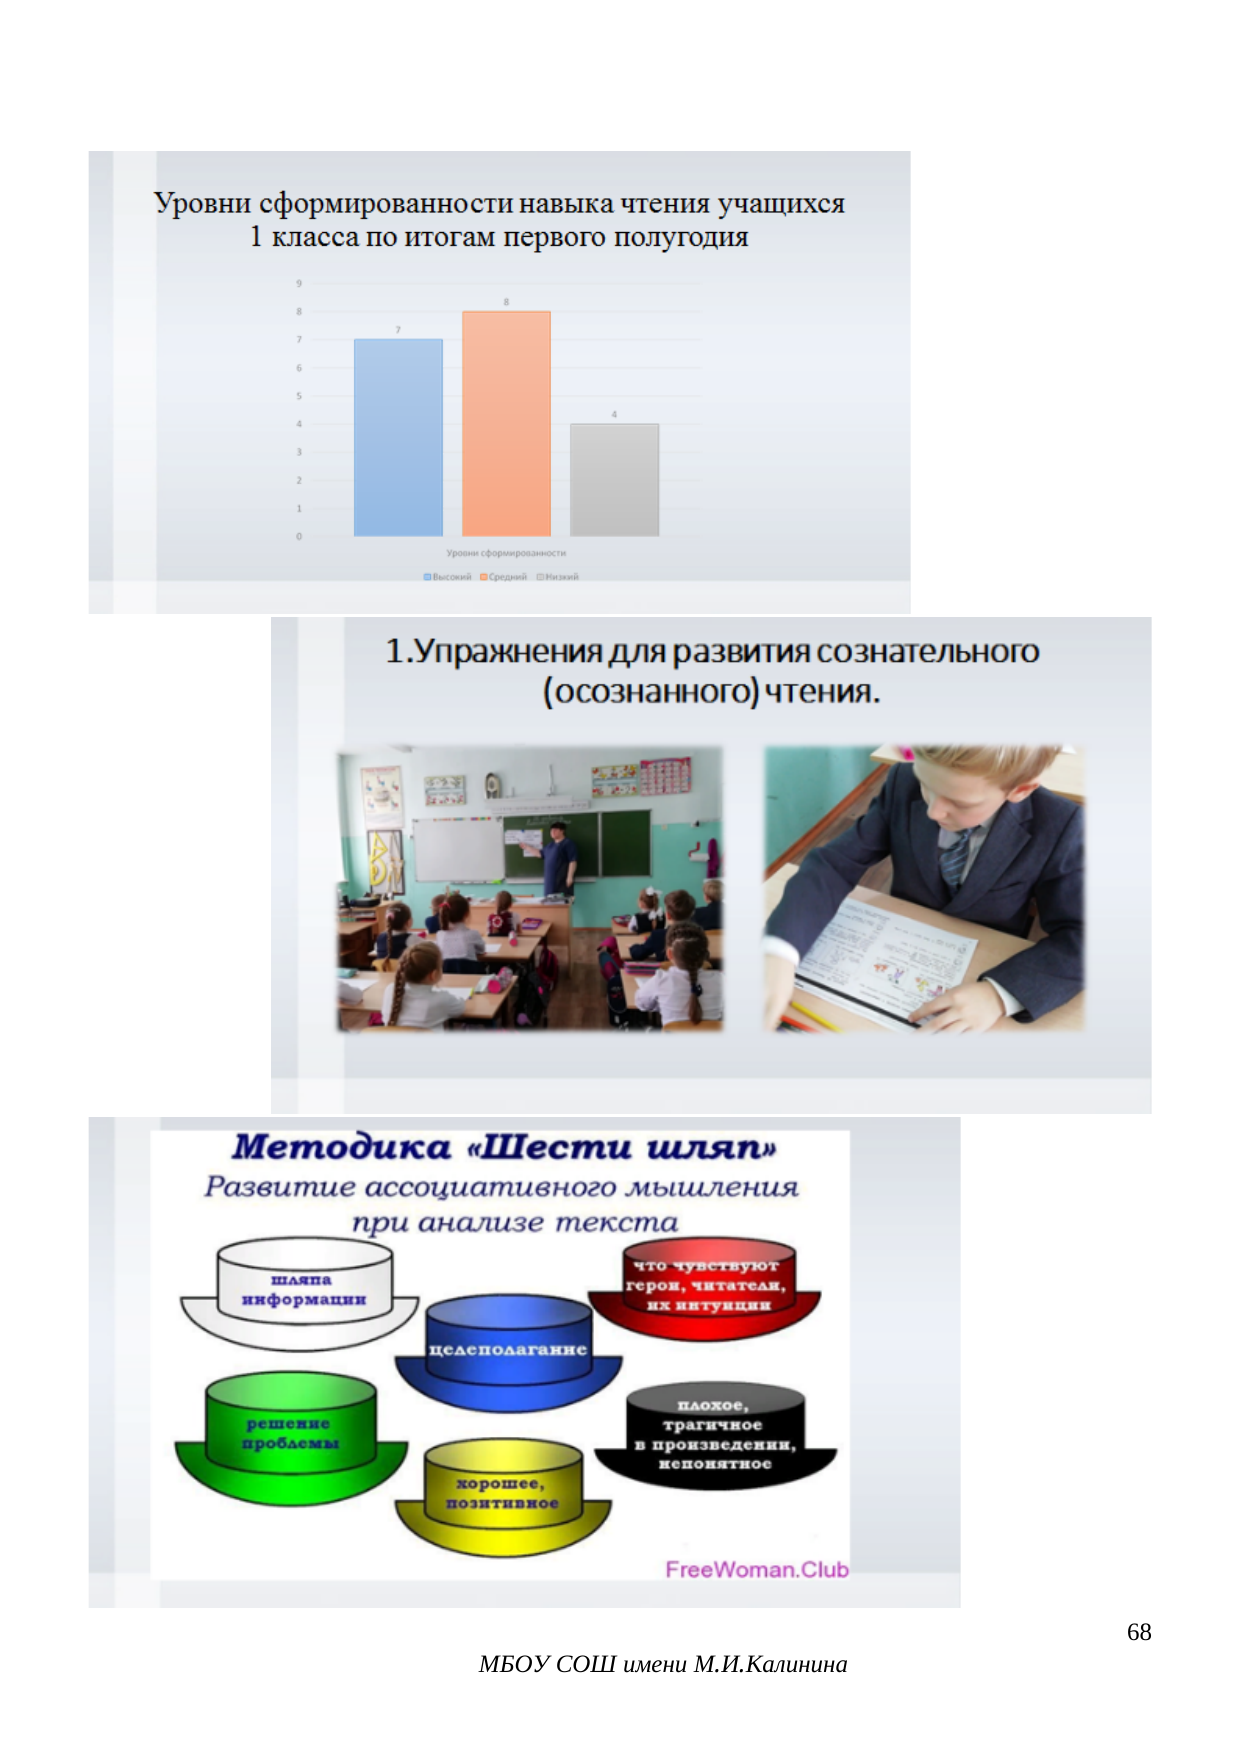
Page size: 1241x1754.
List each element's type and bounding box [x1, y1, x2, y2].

picture [88, 151, 911, 614]
picture [271, 617, 1152, 1114]
picture [88, 1117, 961, 1608]
